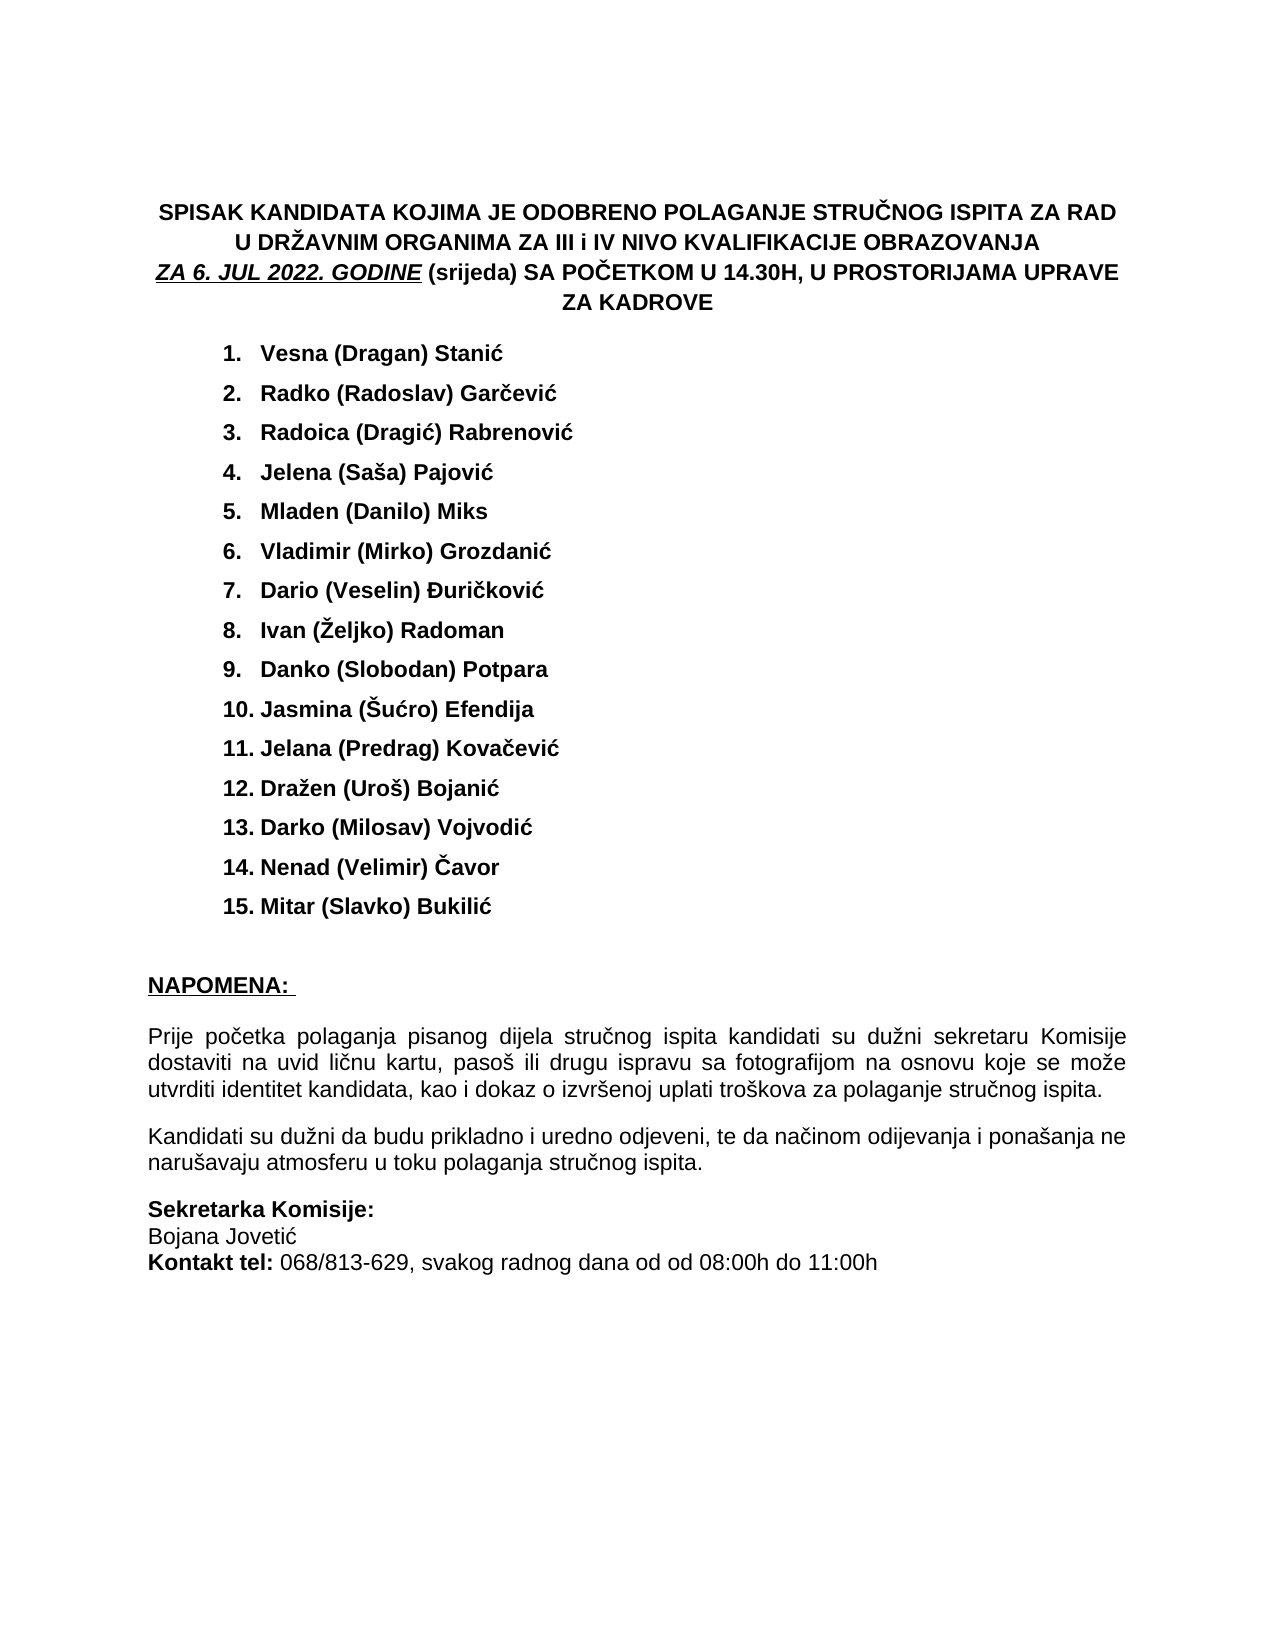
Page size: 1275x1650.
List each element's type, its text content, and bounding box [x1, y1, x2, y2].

list Vesna (Dragan) Stanić [223, 340, 1127, 367]
list Nenad (Velimir) Čavor [223, 853, 1127, 880]
list Dario (Veselin) Đuričković [223, 577, 1127, 603]
text Kandidati su dužni da budu prikladno i uredno odjeveni, te da načinom odijevanja i ponašanja ne narušavaju atmosferu u toku polaganja stručnog ispita. [148, 1123, 1127, 1176]
list Radko (Radoslav) Garčević [223, 380, 1127, 406]
list Radoica (Dragić) Rabrenović [223, 419, 1127, 446]
list Darko (Milosav) Vojvodić [223, 814, 1127, 840]
list Danko (Slobodan) Potpara [223, 656, 1127, 682]
text SPISAK KANDIDATA KOJIMA JE ODOBRENO POLAGANJE STRUČNOG ISPITA ZA RAD U DRŽAVNIM ORGANIMA ZA III i IV NIVO KVALIFIKACIJE OBRAZOVANJA ZA 6. JUL 2022. GODINE (srijeda) SA POČETKOM U 14.30H, U PROSTORIJAMA UPRAVE ZA KADROVE [148, 199, 1127, 316]
text NAPOMENA: [148, 972, 1127, 998]
list Mitar (Slavko) Bukilić [223, 893, 1127, 919]
list Jelena (Saša) Pajović [223, 459, 1127, 485]
text Bojana Jovetić [148, 1223, 1127, 1249]
list Vladimir (Mirko) Grozdanić [223, 538, 1127, 564]
list Jelana (Predrag) Kovačević [223, 735, 1127, 761]
list Mladen (Danilo) Miks [223, 498, 1127, 524]
text Kontakt tel: 068/813-629, svakog radnog dana od od 08:00h do 11:00h [148, 1249, 1127, 1276]
list Ivan (Željko) Radoman [223, 617, 1127, 643]
text Sekretarka Komisije: [148, 1196, 1127, 1223]
text Prije početka polaganja pisanog dijela stručnog ispita kandidati su dužni sekretaru Komisije dostaviti na uvid ličnu kartu, pasoš ili drugu ispravu sa fotografijom na osnovu koje se može utvrditi identitet kandidata, kao i dokaz o izvršenoj uplati troškova za polaganje stručnog ispita. [148, 1023, 1127, 1102]
list Jasmina (Šućro) Efendija [223, 696, 1127, 722]
list Dražen (Uroš) Bojanić [223, 774, 1127, 801]
